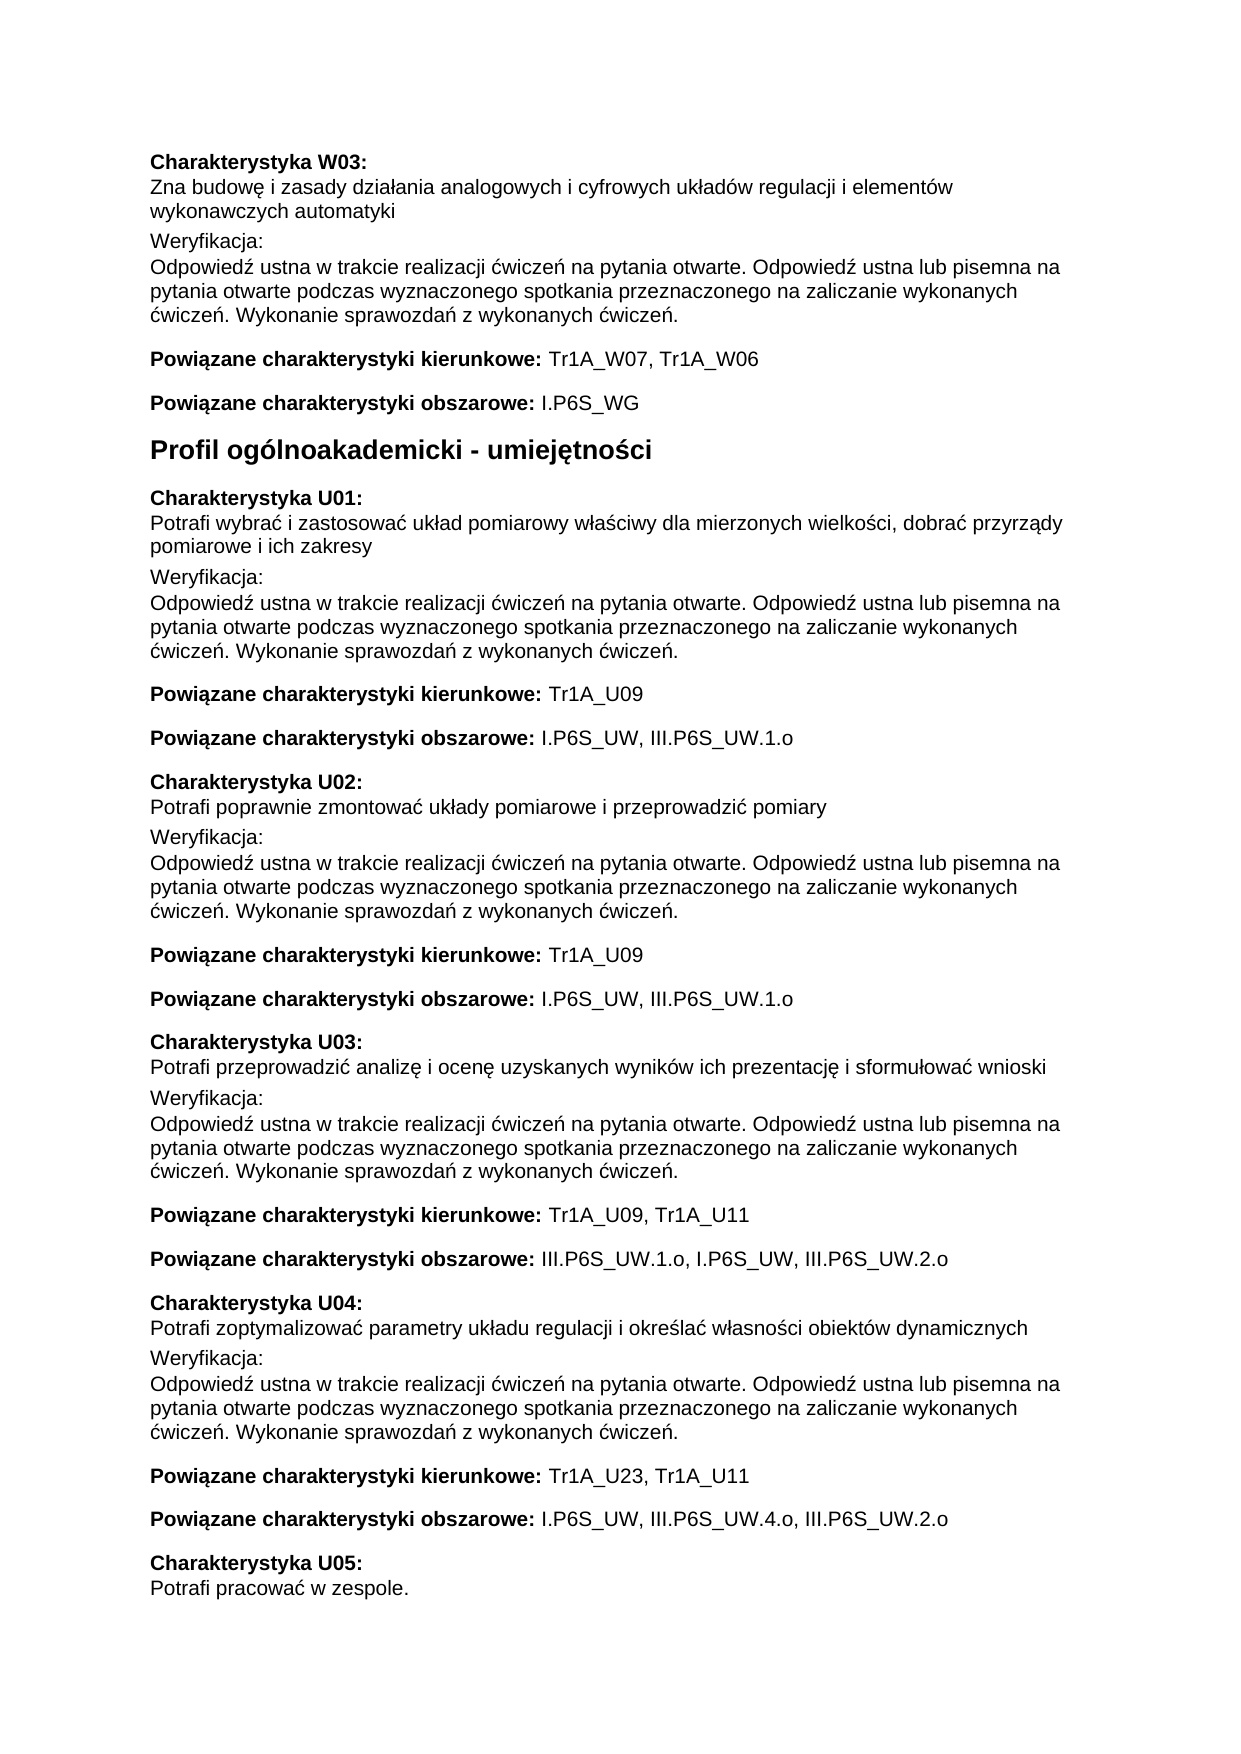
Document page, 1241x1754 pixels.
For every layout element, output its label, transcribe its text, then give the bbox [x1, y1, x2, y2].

text Weryfikacja: [150, 1346, 1090, 1370]
text Powiązane charakterystyki kierunkowe: Tr1A_U23, Tr1A_U11 [150, 1463, 1090, 1487]
text Powiązane charakterystyki kierunkowe: Tr1A_U09 [150, 682, 1090, 706]
text Powiązane charakterystyki obszarowe: I.P6S_UW, III.P6S_UW.1.o [150, 726, 1090, 750]
text Weryfikacja: [150, 825, 1090, 849]
text Powiązane charakterystyki kierunkowe: Tr1A_W07, Tr1A_W06 [150, 347, 1090, 371]
text Potrafi pracować w zespole. [150, 1576, 1090, 1600]
text Potrafi przeprowadzić analizę i ocenę uzyskanych wyników ich prezentację i sformułować wnioski [150, 1055, 1090, 1079]
text Weryfikacja: [150, 1085, 1090, 1109]
text Potrafi poprawnie zmontować układy pomiarowe i przeprowadzić pomiary [150, 795, 1090, 819]
text Powiązane charakterystyki kierunkowe: Tr1A_U09 [150, 943, 1090, 967]
subtitle Profil ogólnoakademicki - umiejętności [150, 434, 1090, 466]
text Charakterystyka U03: [150, 1030, 1090, 1054]
text Charakterystyka U01: [150, 485, 1090, 509]
text Weryfikacja: [150, 229, 1090, 253]
text Charakterystyka W03: [150, 150, 1090, 174]
text Charakterystyka U05: [150, 1551, 1090, 1575]
text Weryfikacja: [150, 564, 1090, 588]
text Charakterystyka U02: [150, 770, 1090, 794]
text Powiązane charakterystyki obszarowe: I.P6S_UW, III.P6S_UW.1.o [150, 986, 1090, 1010]
text Charakterystyka U04: [150, 1291, 1090, 1314]
text Powiązane charakterystyki obszarowe: I.P6S_UW, III.P6S_UW.4.o, III.P6S_UW.2.o [150, 1507, 1090, 1531]
text Potrafi zoptymalizować parametry układu regulacji i określać własności obiektów dynamicznych [150, 1316, 1090, 1339]
text Zna budowę i zasady działania analogowych i cyfrowych układów regulacji i elementów wykonawczych automatyki [150, 175, 1090, 223]
text Potrafi wybrać i zastosować układ pomiarowy właściwy dla mierzonych wielkości, dobrać przyrządy pomiarowe i ich zakresy [150, 510, 1090, 558]
text Powiązane charakterystyki kierunkowe: Tr1A_U09, Tr1A_U11 [150, 1203, 1090, 1227]
text Powiązane charakterystyki obszarowe: I.P6S_WG [150, 391, 1090, 414]
text Powiązane charakterystyki obszarowe: III.P6S_UW.1.o, I.P6S_UW, III.P6S_UW.2.o [150, 1247, 1090, 1271]
